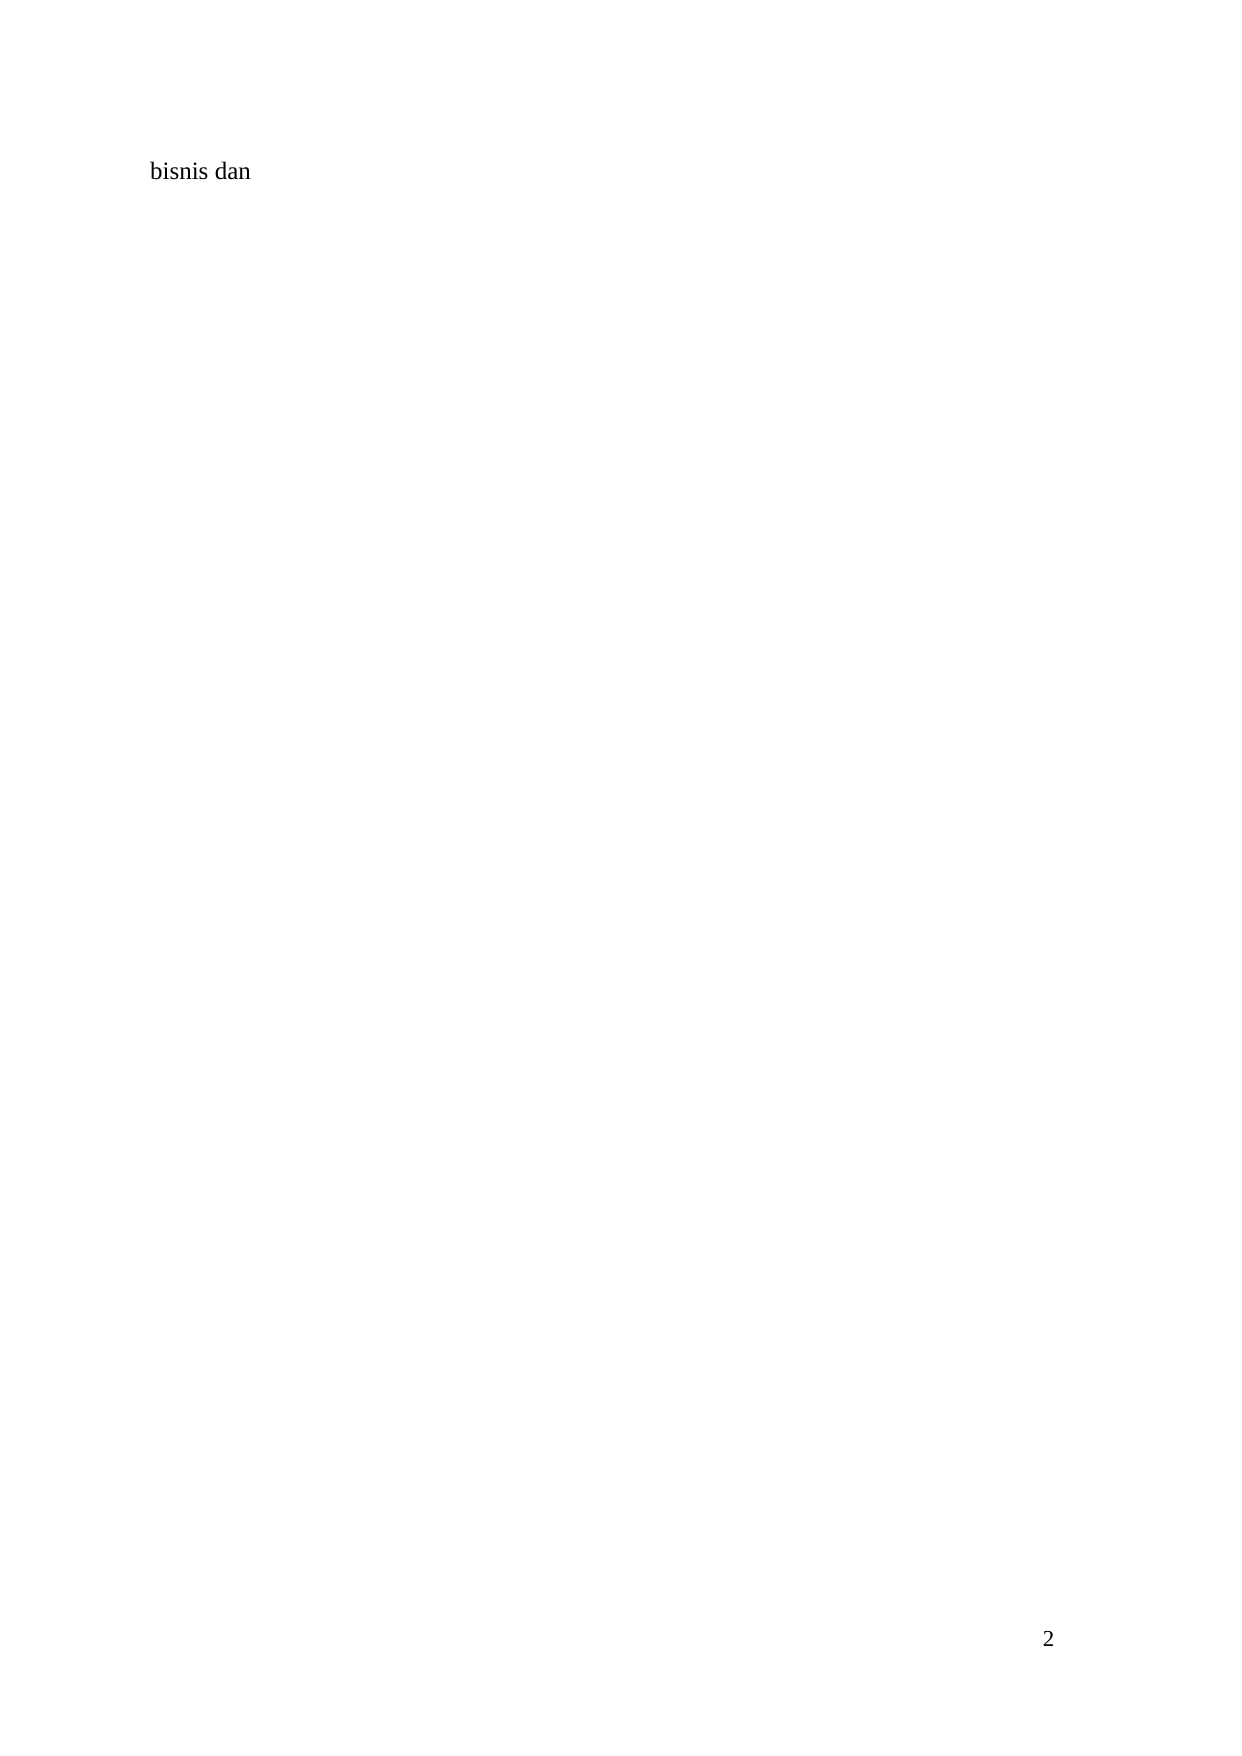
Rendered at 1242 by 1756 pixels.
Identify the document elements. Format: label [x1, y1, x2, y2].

text [150, 156, 1067, 185]
